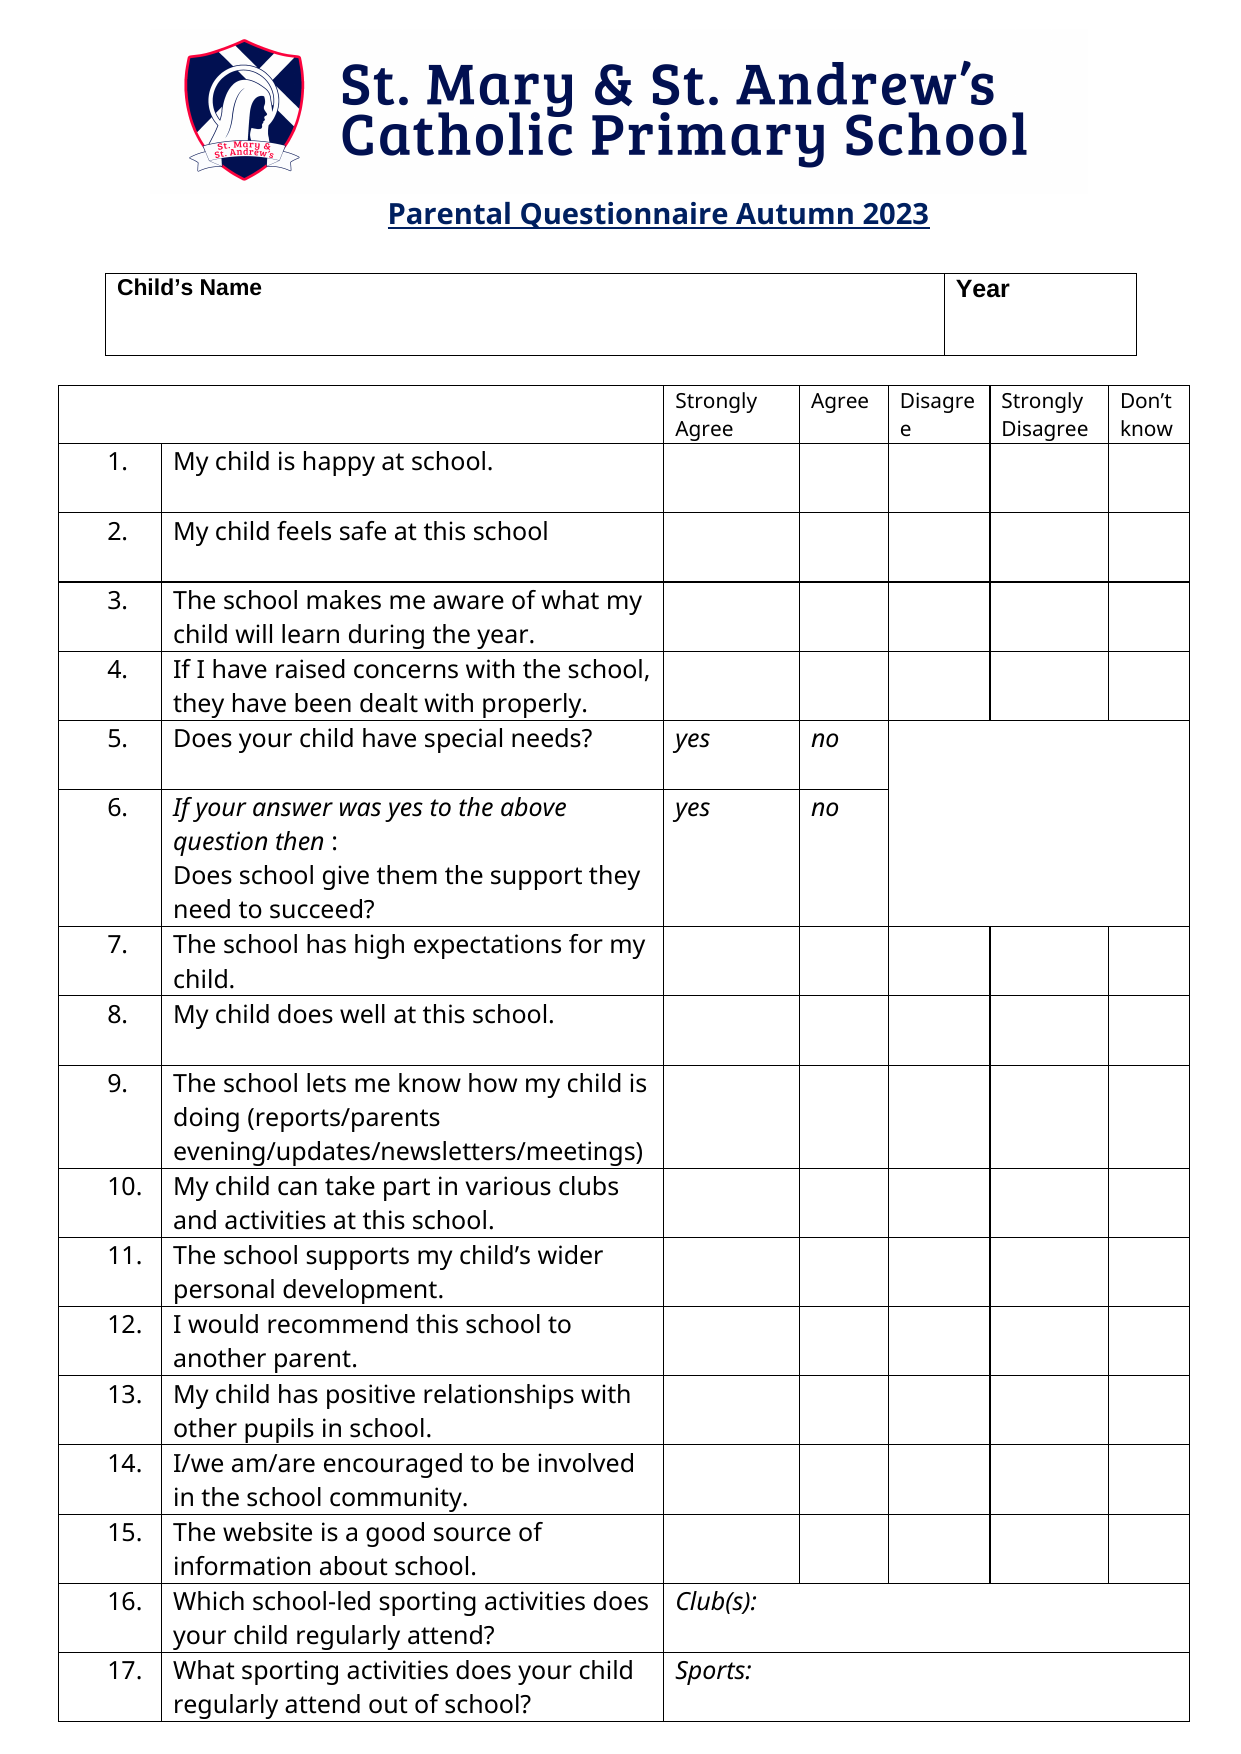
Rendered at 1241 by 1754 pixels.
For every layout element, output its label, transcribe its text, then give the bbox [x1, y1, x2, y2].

table_cell [889, 1307, 989, 1375]
table_header Strongly Agree [664, 386, 799, 443]
table_cell [889, 1515, 989, 1583]
table_cell [664, 1238, 799, 1306]
table_cell [991, 583, 1108, 651]
table_cell [664, 1169, 799, 1237]
table_cell [991, 1169, 1108, 1237]
table_cell [991, 652, 1108, 720]
table_cell [1109, 583, 1189, 651]
table_header Agree [800, 386, 888, 443]
table_cell [1109, 1169, 1189, 1237]
table_cell [664, 583, 799, 651]
table_header Don’t know [1109, 386, 1189, 443]
table_cell [800, 1307, 888, 1375]
table_cell [991, 1238, 1108, 1306]
table_cell [991, 513, 1108, 581]
table_cell [889, 444, 989, 512]
table_header Year [945, 274, 1136, 355]
table_cell If I have raised concerns with the school, they have been dealt with properly. [162, 652, 663, 720]
table_cell Club(s): [664, 1584, 1189, 1652]
table_cell I would recommend this school to another parent. [162, 1307, 663, 1375]
table_cell [991, 996, 1108, 1064]
table_cell [664, 1445, 799, 1513]
table_cell I/we am/are encouraged to be involved in the school community. [162, 1445, 663, 1513]
table_cell [991, 1066, 1108, 1168]
table_cell Which school-led sporting activities does your child regularly attend? [162, 1584, 663, 1652]
table_cell [59, 790, 161, 926]
table_cell [1109, 652, 1189, 720]
table_cell [664, 1066, 799, 1168]
table_cell [59, 996, 161, 1064]
table_cell [889, 1376, 989, 1444]
table_cell [664, 444, 799, 512]
table_cell My child can take part in various clubs and activities at this school. [162, 1169, 663, 1237]
table_cell The school has high expectations for my child. [162, 927, 663, 995]
table_cell [59, 927, 161, 995]
table_cell [664, 927, 799, 995]
table_cell no [800, 721, 888, 789]
table_cell [1109, 1515, 1189, 1583]
table_header [59, 386, 663, 443]
table_cell [59, 513, 161, 581]
table_cell My child feels safe at this school [162, 513, 663, 581]
table_cell [59, 583, 161, 651]
table_cell [889, 583, 989, 651]
table_cell [59, 1653, 161, 1721]
table_cell [889, 1169, 989, 1237]
table_cell [800, 513, 888, 581]
table_cell [889, 721, 1189, 926]
table_cell [991, 1307, 1108, 1375]
table_cell [664, 513, 799, 581]
table_cell Sports: [664, 1653, 1189, 1721]
table_cell [664, 996, 799, 1064]
table_cell [59, 1066, 161, 1168]
table_cell [59, 1584, 161, 1652]
table_cell [59, 1238, 161, 1306]
table_cell [889, 927, 989, 995]
table_cell [59, 444, 161, 512]
table_cell [664, 1376, 799, 1444]
table_cell [991, 1445, 1108, 1513]
table_cell Does your child have special needs? [162, 721, 663, 789]
table_header Child’s Name [106, 274, 944, 355]
table_cell The school makes me aware of what my child will learn during the year. [162, 583, 663, 651]
table_cell [664, 652, 799, 720]
table_cell [800, 583, 888, 651]
table_cell [800, 1376, 888, 1444]
table_cell [1109, 444, 1189, 512]
table_cell My child is happy at school. [162, 444, 663, 512]
table_cell [889, 513, 989, 581]
table_cell no [800, 790, 888, 926]
table_cell [800, 444, 888, 512]
table_cell [59, 1169, 161, 1237]
table_cell [800, 652, 888, 720]
table_cell [1109, 513, 1189, 581]
picture [150, 29, 1088, 194]
table_cell [1109, 1066, 1189, 1168]
table_cell [59, 721, 161, 789]
table_cell The website is a good source of information about school. [162, 1515, 663, 1583]
table_cell [991, 1376, 1108, 1444]
table_cell [59, 1376, 161, 1444]
table_cell [800, 927, 888, 995]
table_cell yes [664, 721, 799, 789]
table_cell [59, 1445, 161, 1513]
table_cell [991, 927, 1108, 995]
table_cell [1109, 1307, 1189, 1375]
table_header Strongly Disagree [991, 386, 1108, 443]
table_cell The school supports my child’s wider personal development. [162, 1238, 663, 1306]
table_cell [1109, 927, 1189, 995]
text Parental Questionnaire Autumn 2023 [150, 193, 1167, 233]
table_cell [889, 1066, 989, 1168]
table_cell [1109, 1238, 1189, 1306]
table_cell [664, 1515, 799, 1583]
table_cell [800, 996, 888, 1064]
table_cell What sporting activities does your child regularly attend out of school? [162, 1653, 663, 1721]
table_cell [1109, 996, 1189, 1064]
table_cell yes [664, 790, 799, 926]
table_cell [991, 444, 1108, 512]
table_cell [800, 1169, 888, 1237]
table_cell [991, 1515, 1108, 1583]
table_cell If your answer was yes to the above question then : Does school give them the support they need to succeed? [162, 790, 663, 926]
table_cell [59, 1307, 161, 1375]
table_cell [59, 652, 161, 720]
table_cell [800, 1066, 888, 1168]
table_cell [889, 652, 989, 720]
table_cell My child does well at this school. [162, 996, 663, 1064]
table_cell [889, 1238, 989, 1306]
table_cell [800, 1515, 888, 1583]
table_cell [889, 1445, 989, 1513]
table_cell [800, 1238, 888, 1306]
table_cell The school lets me know how my child is doing (reports/parents evening/updates/newsletters/meetings) [162, 1066, 663, 1168]
table_cell [889, 996, 989, 1064]
table_cell [800, 1445, 888, 1513]
table_header Disagree [889, 386, 989, 443]
table_cell [1109, 1445, 1189, 1513]
table_cell [1109, 1376, 1189, 1444]
table_cell My child has positive relationships with other pupils in school. [162, 1376, 663, 1444]
table_cell [664, 1307, 799, 1375]
table_cell [59, 1515, 161, 1583]
